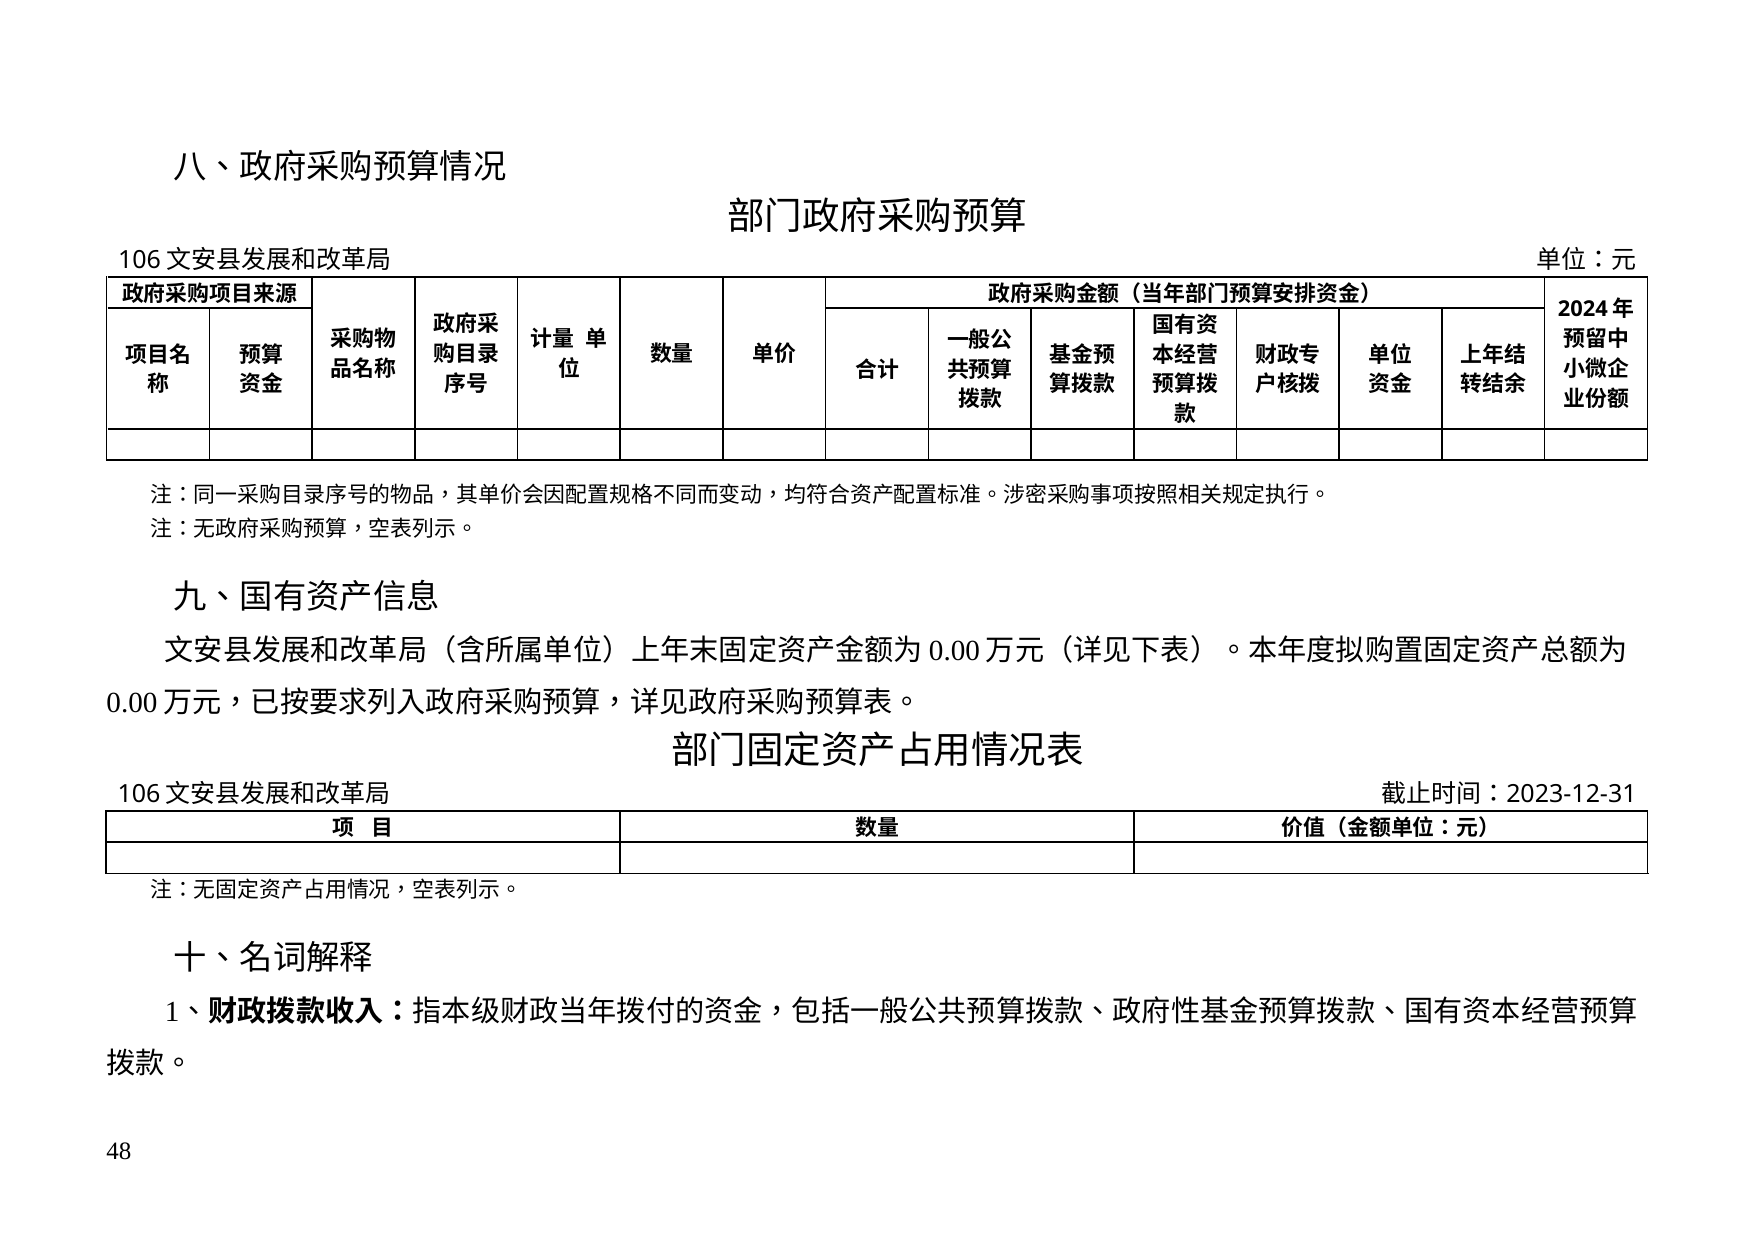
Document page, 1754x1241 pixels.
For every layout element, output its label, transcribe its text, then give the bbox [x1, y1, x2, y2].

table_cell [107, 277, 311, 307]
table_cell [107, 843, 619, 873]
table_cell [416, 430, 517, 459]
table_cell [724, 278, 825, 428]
text 部门固定资产占用情况表 [106, 723, 1648, 774]
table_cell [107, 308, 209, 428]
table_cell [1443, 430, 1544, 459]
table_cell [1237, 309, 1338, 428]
text 部门政府采购预算 [106, 189, 1648, 240]
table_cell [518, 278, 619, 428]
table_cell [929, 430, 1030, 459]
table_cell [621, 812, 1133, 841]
text 文安县发展和改革局（含所属单位）上年末固定资产金额为0.00万元（详见下表）。本年度拟购置固定资产总额为0.00万元，已按要求列入政府采购预算，详见政府采购预算表。 [106, 619, 1648, 723]
text 八、政府采购预算情况 [106, 143, 1648, 188]
text 注：无固定资产占用情况，空表列示。 [106, 874, 1648, 904]
text 十、名词解释 [106, 934, 1648, 979]
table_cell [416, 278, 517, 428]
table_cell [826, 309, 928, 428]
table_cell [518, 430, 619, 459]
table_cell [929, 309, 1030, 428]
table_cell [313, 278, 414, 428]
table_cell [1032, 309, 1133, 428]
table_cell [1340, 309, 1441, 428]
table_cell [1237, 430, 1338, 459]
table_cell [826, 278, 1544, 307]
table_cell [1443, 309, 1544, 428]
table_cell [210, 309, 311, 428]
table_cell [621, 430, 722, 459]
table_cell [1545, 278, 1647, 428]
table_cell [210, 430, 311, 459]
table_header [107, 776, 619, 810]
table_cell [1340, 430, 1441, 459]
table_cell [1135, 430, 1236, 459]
text 九、国有资产信息 [106, 573, 1648, 618]
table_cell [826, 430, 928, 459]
text 注：无政府采购预算，空表列示。 [106, 513, 1648, 543]
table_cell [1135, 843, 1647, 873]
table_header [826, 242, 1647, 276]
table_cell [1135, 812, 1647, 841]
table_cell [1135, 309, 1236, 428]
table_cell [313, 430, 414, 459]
text 注：同一采购目录序号的物品，其单价会因配置规格不同而变动，均符合资产配置标准。涉密采购事项按照相关规定执行。 [106, 461, 1648, 513]
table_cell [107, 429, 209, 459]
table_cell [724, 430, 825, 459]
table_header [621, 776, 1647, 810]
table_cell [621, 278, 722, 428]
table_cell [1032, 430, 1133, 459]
text 1、财政拨款收入：指本级财政当年拨付的资金，包括一般公共预算拨款、政府性基金预算拨款、国有资本经营预算拨款。 [106, 980, 1648, 1084]
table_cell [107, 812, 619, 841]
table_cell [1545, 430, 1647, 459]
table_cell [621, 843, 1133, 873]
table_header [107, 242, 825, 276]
